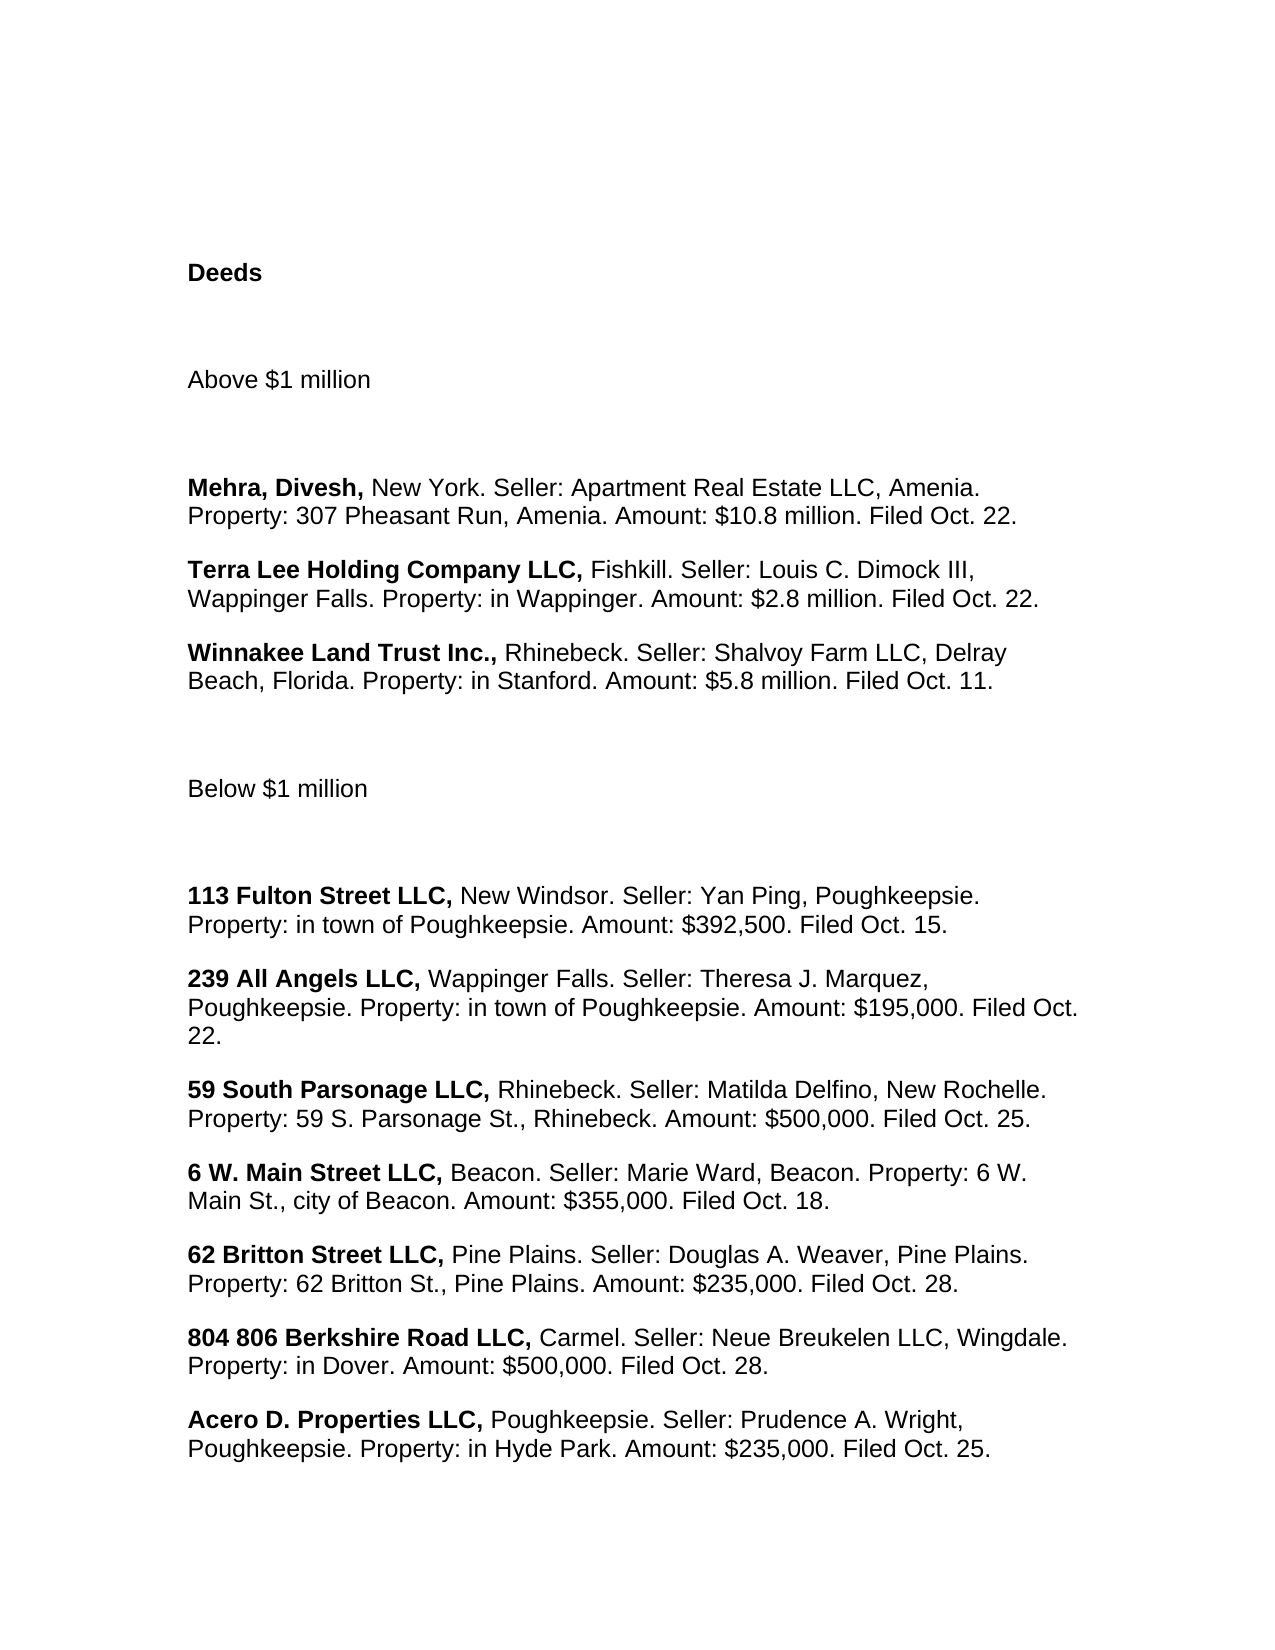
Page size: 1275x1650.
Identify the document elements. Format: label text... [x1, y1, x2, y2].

text 239 All Angels LLC, Wappinger Falls. Seller: Theresa J. Marquez, Poughkeepsie. Property: in town of Poughkeepsie. Amount: $195,000. Filed Oct. 22. [187, 964, 1087, 1050]
text 62 Britton Street LLC, Pine Plains. Seller: Douglas A. Weaver, Pine Plains. Property: 62 Britton St., Pine Plains. Amount: $235,000. Filed Oct. 28. [187, 1240, 1087, 1297]
text 59 South Parsonage LLC, Rhinebeck. Seller: Matilda Delfino, New Rochelle. Property: 59 S. Parsonage St., Rhinebeck. Amount: $500,000. Filed Oct. 25. [187, 1075, 1087, 1132]
text Mehra, Divesh, New York. Seller: Apartment Real Estate LLC, Amenia. Property: 307 Pheasant Run, Amenia. Amount: $10.8 million. Filed Oct. 22. [187, 472, 1087, 530]
text Below $1 million [187, 774, 1087, 802]
text Winnakee Land Trust Inc., Rhinebeck. Seller: Shalvoy Farm LLC, Delray Beach, Florida. Property: in Stanford. Amount: $5.8 million. Filed Oct. 11. [187, 637, 1087, 695]
text 804 806 Berkshire Road LLC, Carmel. Seller: Neue Breukelen LLC, Wingdale. Property: in Dover. Amount: $500,000. Filed Oct. 28. [187, 1322, 1087, 1380]
text Above $1 million [187, 365, 1087, 394]
text 113 Fulton Street LLC, New Windsor. Seller: Yan Ping, Poughkeepsie. Property: in town of Poughkeepsie. Amount: $392,500. Filed Oct. 15. [187, 881, 1087, 939]
text Terra Lee Holding Company LLC, Fishkill. Seller: Louis C. Dimock III, Wappinger Falls. Property: in Wappinger. Amount: $2.8 million. Filed Oct. 22. [187, 555, 1087, 612]
text Deeds [187, 257, 1087, 286]
text Acero D. Properties LLC, Poughkeepsie. Seller: Prudence A. Wright, Poughkeepsie. Property: in Hyde Park. Amount: $235,000. Filed Oct. 25. [187, 1405, 1087, 1462]
text 6 W. Main Street LLC, Beacon. Seller: Marie Ward, Beacon. Property: 6 W. Main St., city of Beacon. Amount: $355,000. Filed Oct. 18. [187, 1157, 1087, 1215]
